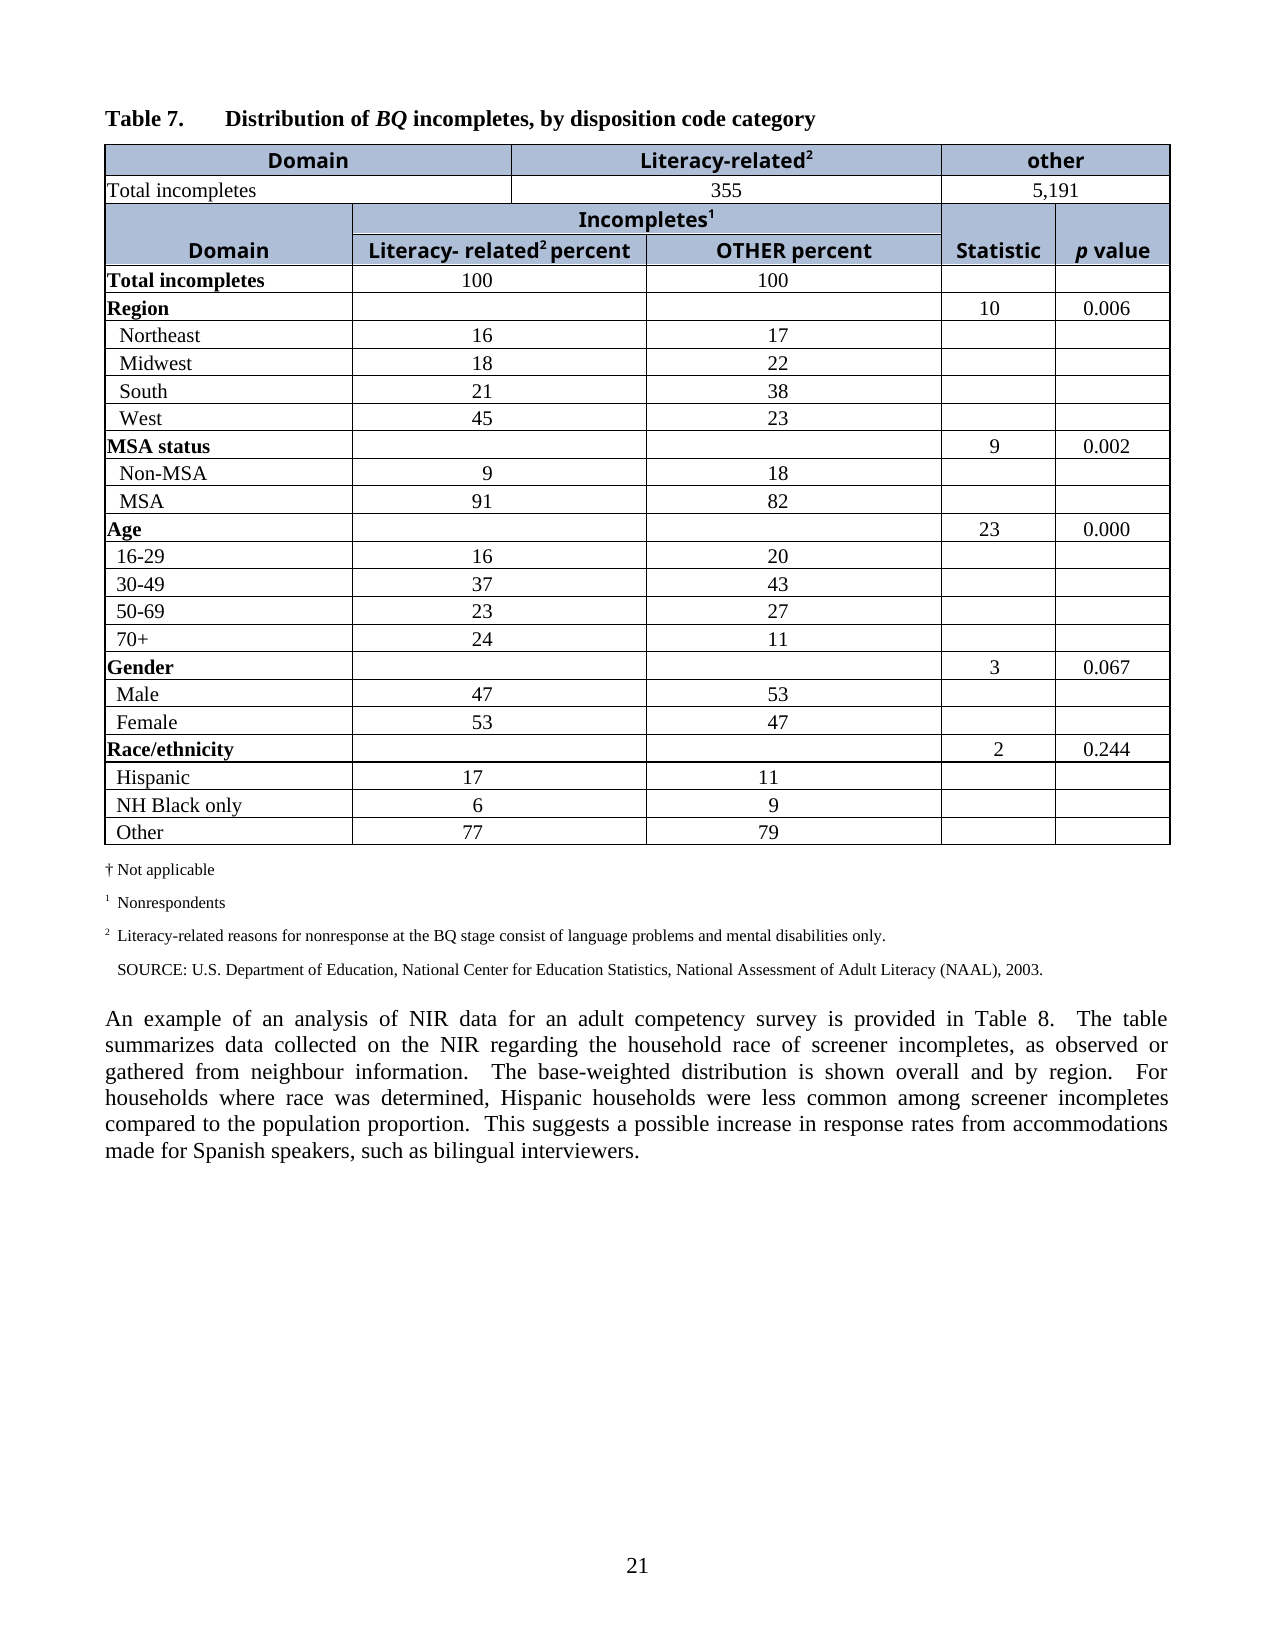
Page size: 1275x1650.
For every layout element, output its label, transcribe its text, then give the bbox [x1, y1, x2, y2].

table_cell Total incompletes [106, 176, 511, 202]
table_cell [1056, 376, 1169, 403]
table_cell 6 [353, 790, 646, 817]
table_cell 20 [647, 542, 941, 568]
table_cell [1056, 349, 1169, 375]
table_header other [942, 145, 1169, 175]
table_cell 17 [353, 763, 646, 789]
table_cell Domain [106, 204, 352, 264]
table_cell NH Black only [106, 790, 352, 817]
table_cell [942, 349, 1055, 375]
table_cell 77 [353, 818, 646, 844]
table_cell MSA status [106, 431, 352, 458]
table_cell Midwest [106, 349, 352, 375]
table_cell [942, 459, 1055, 485]
table_cell [942, 266, 1055, 292]
table_cell [1056, 459, 1169, 485]
table_cell Race/ethnicity [106, 735, 352, 761]
table_cell 0.006 [1056, 293, 1169, 320]
table_cell [1056, 680, 1169, 706]
table_cell Statistic [942, 204, 1055, 264]
table_cell 16 [353, 542, 646, 568]
table_cell [1056, 486, 1169, 513]
table_cell p value [1056, 204, 1169, 264]
table_cell 3 [942, 652, 1055, 679]
table_cell 16-29 [106, 542, 352, 568]
table_cell 23 [942, 514, 1055, 541]
table_cell [1056, 818, 1169, 844]
table_cell Gender [106, 652, 352, 679]
table_cell 11 [647, 763, 941, 789]
table_cell Northeast [106, 321, 352, 347]
table_cell [1056, 625, 1169, 651]
table_cell 70+ [106, 625, 352, 651]
table_cell 100 [353, 266, 646, 292]
table_cell [942, 680, 1055, 706]
table_cell [647, 293, 941, 320]
table_cell 5,191 [942, 176, 1169, 202]
table_cell Region [106, 293, 352, 320]
table_cell 91 [353, 486, 646, 513]
table_cell [942, 376, 1055, 403]
table_cell [942, 569, 1055, 596]
table_cell Hispanic [106, 763, 352, 789]
table_cell 9 [942, 431, 1055, 458]
table_cell 27 [647, 597, 941, 623]
table_cell Male [106, 680, 352, 706]
table_cell 9 [353, 459, 646, 485]
table_cell 50-69 [106, 597, 352, 623]
table_cell [1056, 569, 1169, 596]
table_cell [942, 707, 1055, 734]
table_cell [942, 625, 1055, 651]
table_cell 2 [942, 735, 1055, 761]
table_cell [353, 431, 646, 458]
table_cell [1056, 763, 1169, 789]
table_cell Incompletes1 [353, 204, 941, 233]
table_cell 79 [647, 818, 941, 844]
table_cell [353, 735, 646, 761]
table_cell MSA [106, 486, 352, 513]
table_cell [1056, 266, 1169, 292]
table_cell [942, 486, 1055, 513]
table_cell [353, 652, 646, 679]
table_cell 53 [353, 707, 646, 734]
table_header Domain [106, 145, 511, 175]
table_cell 355 [512, 176, 941, 202]
table_cell Other [106, 818, 352, 844]
table_cell [1056, 597, 1169, 623]
table_cell [647, 735, 941, 761]
table_cell 47 [353, 680, 646, 706]
table_cell 30-49 [106, 569, 352, 596]
table_cell [1056, 707, 1169, 734]
table_cell Female [106, 707, 352, 734]
table_cell [353, 514, 646, 541]
table_cell 0.002 [1056, 431, 1169, 458]
table_cell [647, 431, 941, 458]
table_cell OTHER percent [647, 235, 941, 264]
text SOURCE: U.S. Department of Education, National Center for Education Statistics, National Assessment of Adult Literacy (NAAL), 2003. [105, 958, 1170, 979]
table_cell 10 [942, 293, 1055, 320]
table_cell [942, 763, 1055, 789]
text An example of an analysis of NIR data for an adult competency survey is provided in Table 8. The table summarizes data collected on the NIR regarding the household race of screener incompletes, as observed or gathered from neighbour information. The base-weighted distribution is shown overall and by region. For households where race was determined, Hispanic households were less common among screener incompletes compared to the population proportion. This suggests a possible increase in response rates from accommodations made for Spanish speakers, such as bilingual interviewers. [105, 1005, 1170, 1163]
table_cell [942, 542, 1055, 568]
table_cell 82 [647, 486, 941, 513]
table_cell Age [106, 514, 352, 541]
table_cell 0.244 [1056, 735, 1169, 761]
table_cell [1056, 542, 1169, 568]
table_cell 22 [647, 349, 941, 375]
table_cell [942, 404, 1055, 430]
table_cell South [106, 376, 352, 403]
table_cell 43 [647, 569, 941, 596]
table_cell [353, 293, 646, 320]
table_cell 21 [353, 376, 646, 403]
table_cell Literacy- related2 percent [353, 235, 646, 264]
table_cell 38 [647, 376, 941, 403]
table_cell 11 [647, 625, 941, 651]
table_cell [647, 514, 941, 541]
text 1 Nonrespondents [105, 891, 1170, 912]
table_cell [1056, 404, 1169, 430]
table_cell 18 [647, 459, 941, 485]
table_cell [647, 652, 941, 679]
table_cell West [106, 404, 352, 430]
table_header Literacy-related2 [512, 145, 941, 175]
table_cell [1056, 321, 1169, 347]
table_cell 0.000 [1056, 514, 1169, 541]
table_cell 0.067 [1056, 652, 1169, 679]
table_cell Non-MSA [106, 459, 352, 485]
table_cell 9 [647, 790, 941, 817]
text 2 Literacy-related reasons for nonresponse at the BQ stage consist of language problems and mental disabilities only. [105, 924, 1170, 945]
table_cell 37 [353, 569, 646, 596]
table_cell 16 [353, 321, 646, 347]
table_cell 18 [353, 349, 646, 375]
text † Not applicable [105, 858, 1170, 879]
table_cell 100 [647, 266, 941, 292]
table_cell [942, 818, 1055, 844]
table_cell [942, 321, 1055, 347]
title Table 7. Distribution of BQ incompletes, by disposition code category [105, 105, 1170, 131]
table_cell 24 [353, 625, 646, 651]
table_cell [1056, 790, 1169, 817]
table_cell 47 [647, 707, 941, 734]
table_cell 53 [647, 680, 941, 706]
table_cell [942, 790, 1055, 817]
table_cell 23 [647, 404, 941, 430]
table_cell 17 [647, 321, 941, 347]
table_cell 45 [353, 404, 646, 430]
table_cell [942, 597, 1055, 623]
table_cell Total incompletes [106, 266, 352, 292]
table_cell 23 [353, 597, 646, 623]
